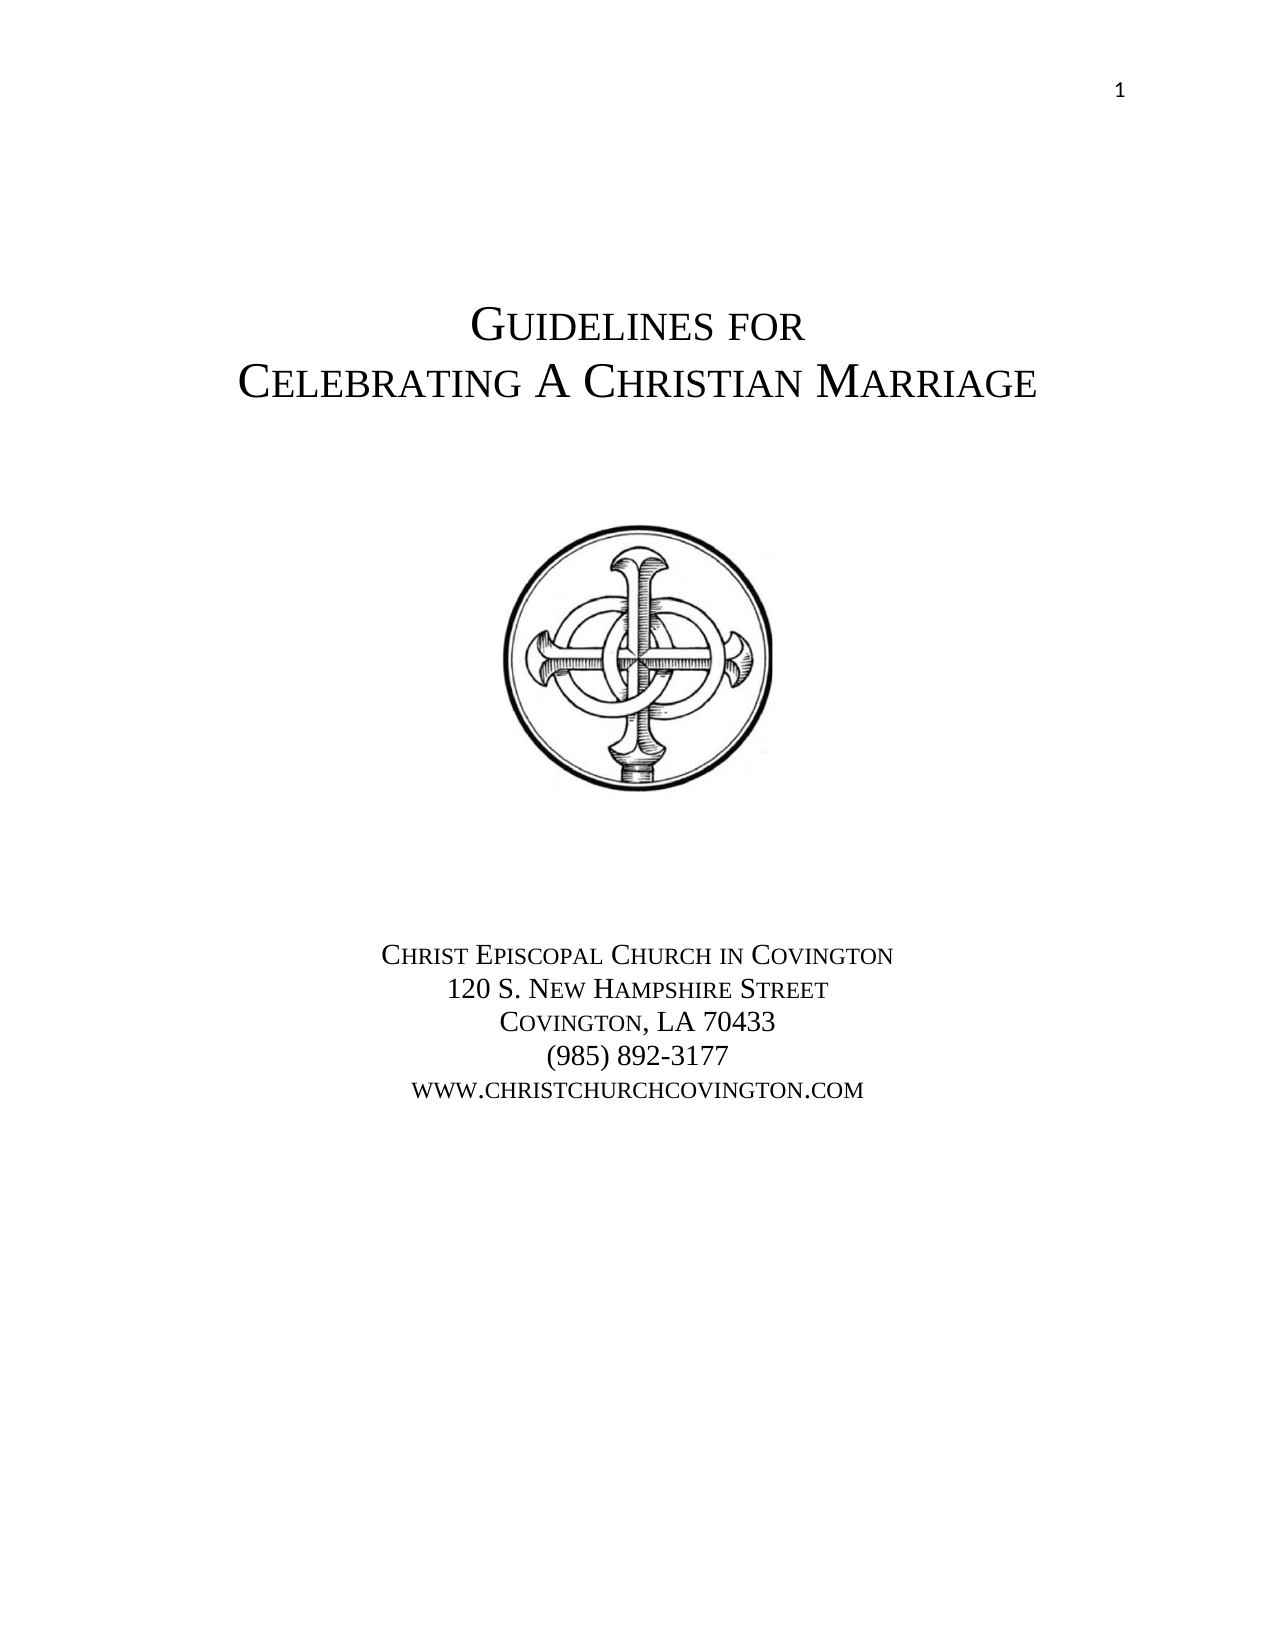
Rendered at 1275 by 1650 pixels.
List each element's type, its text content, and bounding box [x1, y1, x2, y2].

text Guidelines for [150, 294, 1125, 351]
picture [502, 523, 773, 794]
text 120 S. New Hampshire Street [150, 971, 1125, 1004]
text Celebrating A Christian Marriage [150, 351, 1125, 409]
text (985) 892-3177 [150, 1038, 1125, 1071]
text www.christchurchcovington.com [150, 1071, 1125, 1105]
text Covington, LA 70433 [150, 1004, 1125, 1038]
text Christ Episcopal Church in Covington [150, 937, 1125, 971]
